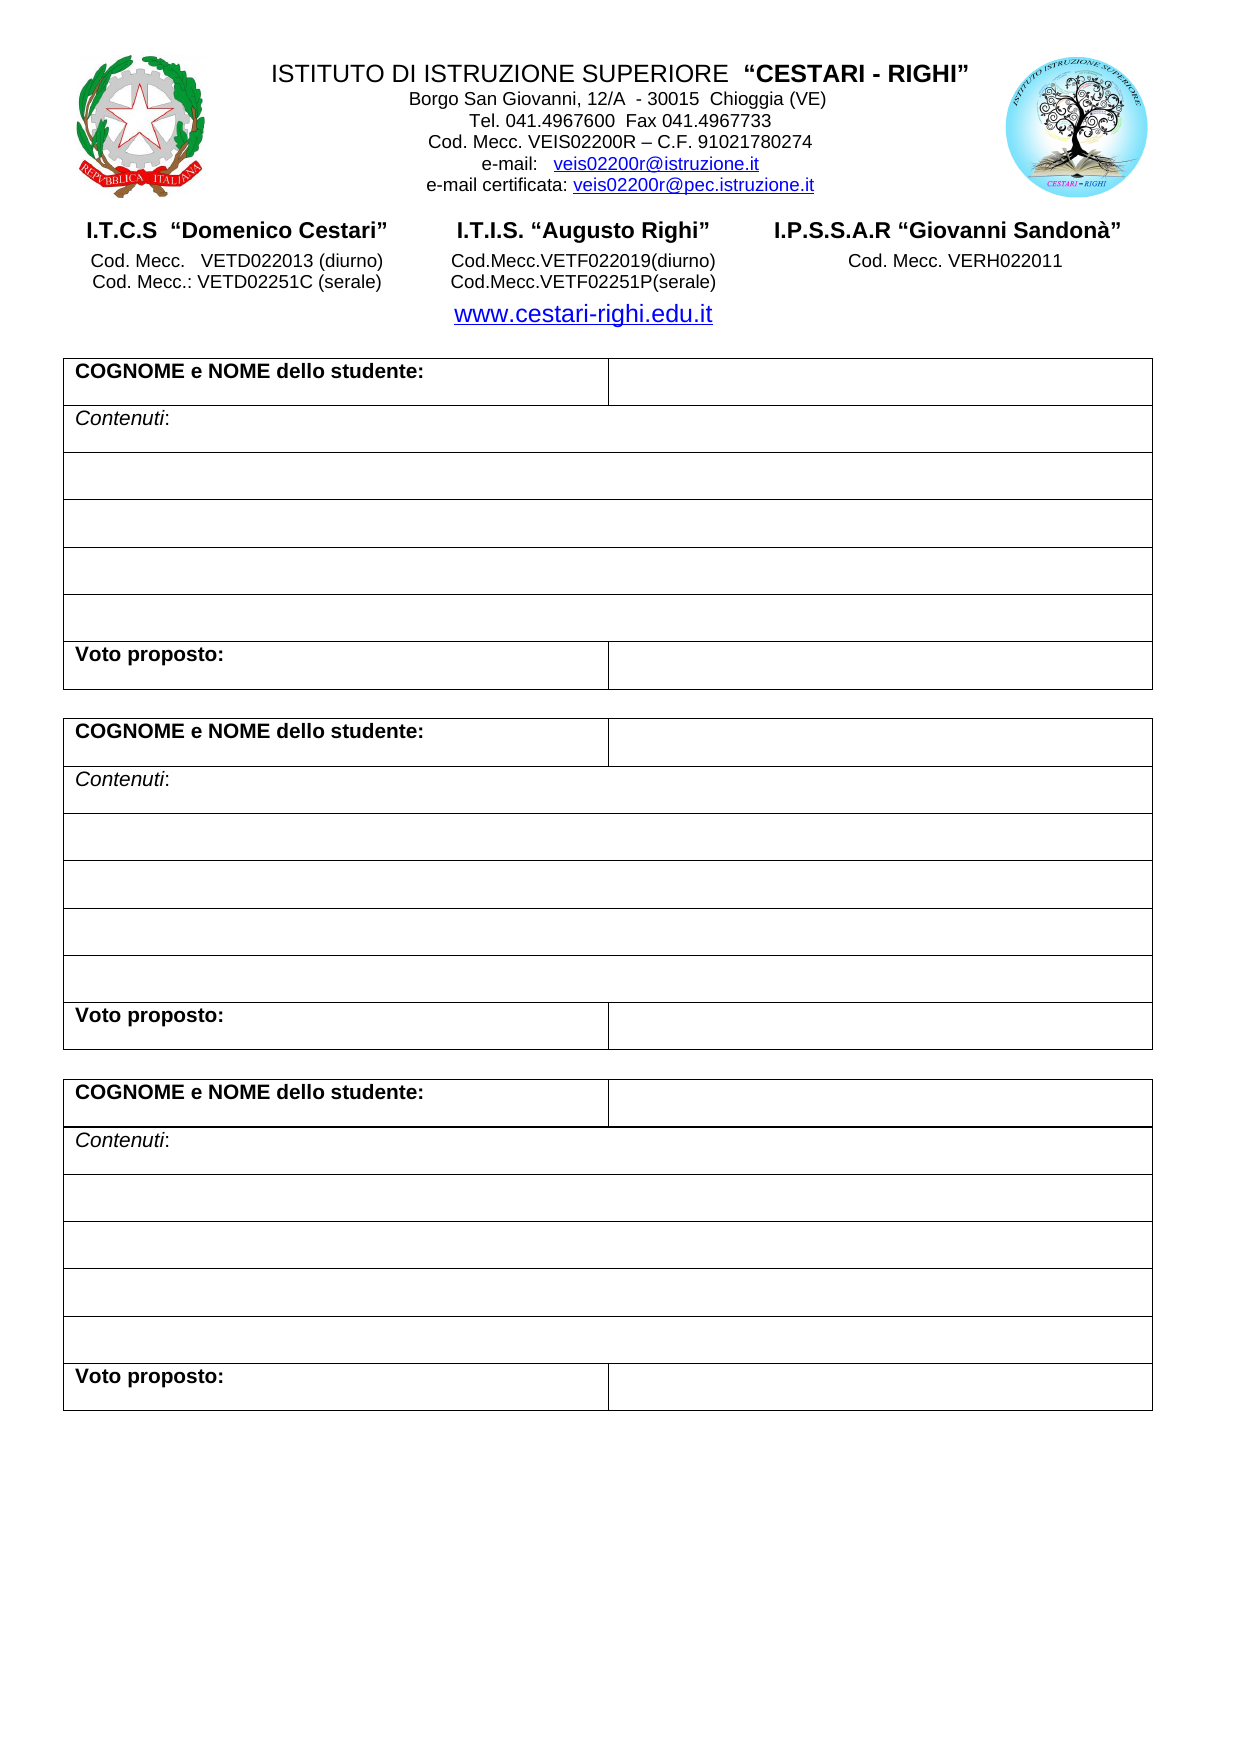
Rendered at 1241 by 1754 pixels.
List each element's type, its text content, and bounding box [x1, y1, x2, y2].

table_cell Voto proposto: [64, 1003, 608, 1049]
table_header [609, 719, 1152, 766]
table_cell [64, 595, 1152, 641]
table_header COGNOME e NOME dello studente: [64, 359, 608, 405]
table_cell Contenuti: [64, 767, 1152, 813]
table_header [609, 359, 1152, 405]
table_cell [64, 1269, 1152, 1316]
picture [76, 55, 205, 198]
table_header [609, 1080, 1152, 1126]
table_cell [64, 548, 1152, 594]
table_cell Voto proposto: [64, 1364, 608, 1410]
table_cell [609, 1003, 1152, 1049]
table_header COGNOME e NOME dello studente: [64, 719, 608, 766]
table_cell Contenuti: [64, 406, 1152, 452]
table_cell [64, 909, 1152, 955]
table_cell [64, 814, 1152, 860]
table_cell [64, 1175, 1152, 1221]
table_cell [64, 956, 1152, 1002]
picture [1004, 57, 1149, 198]
table_cell [64, 453, 1152, 499]
table_cell [609, 642, 1152, 688]
table_cell [64, 1222, 1152, 1268]
table_cell [64, 500, 1152, 547]
table_cell Contenuti: [64, 1128, 1152, 1174]
table_cell [64, 1317, 1152, 1363]
table_cell [609, 1364, 1152, 1410]
table_header COGNOME e NOME dello studente: [64, 1080, 608, 1126]
table_cell Voto proposto: [64, 642, 608, 688]
table_cell [64, 861, 1152, 907]
